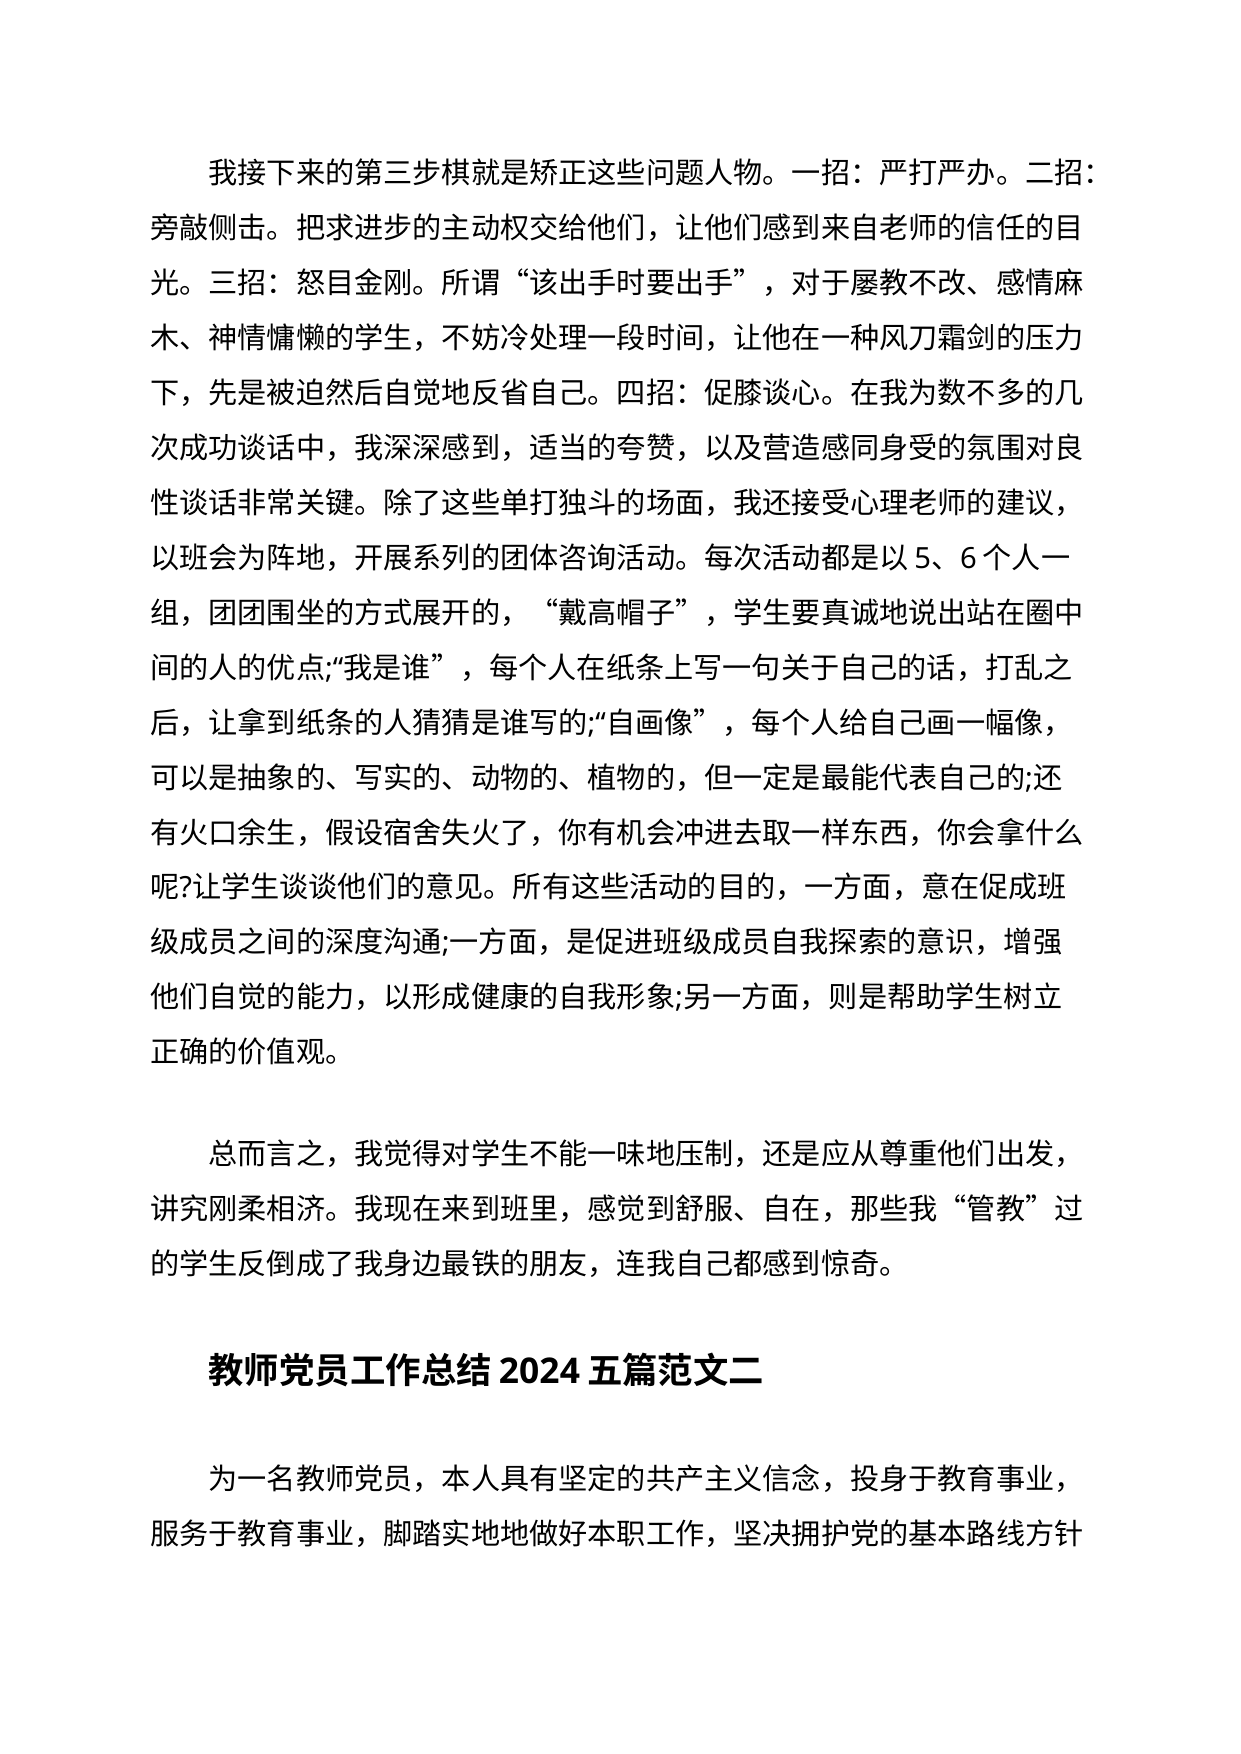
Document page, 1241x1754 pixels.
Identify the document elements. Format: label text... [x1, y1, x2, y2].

text 总而言之，我觉得对学生不能一味地压制，还是应从尊重他们出发，讲究刚柔相济。我现在来到班里，感觉到舒服、自在，那些我“管教”过的学生反倒成了我身边最铁的朋友，连我自己都感到惊奇。 [150, 1131, 1090, 1283]
text 我接下来的第三步棋就是矫正这些问题人物。一招：严打严办。二招：旁敲侧击。把求进步的主动权交给他们，让他们感到来自老师的信任的目光。三招：怒目金刚。所谓“该出手时要出手”，对于屡教不改、感情麻木、神情慵懒的学生，不妨冷处理一段时间，让他在一种风刀霜剑的压力下，先是被迫然后自觉地反省自己。四招：促膝谈心。在我为数不多的几次成功谈话中，我深深感到，适当的夸赞，以及营造感同身受的氛围对良性谈话非常关键。除了这些单打独斗的场面，我还接受心理老师的建议，以班会为阵地，开展系列的团体咨询活动。每次活动都是以5、6个人一组，团团围坐的方式展开的，“戴高帽子”，学生要真诚地说出站在圈中间的人的优点;“我是谁”，每个人在纸条上写一句关于自己的话，打乱之后，让拿到纸条的人猜猜是谁写的;“自画像”，每个人给自己画一幅像，可以是抽象的、写实的、动物的、植物的，但一定是最能代表自己的;还有火口余生，假设宿舍失火了，你有机会冲进去取一样东西，你会拿什么呢?让学生谈谈他们的意见。所有这些活动的目的，一方面，意在促成班级成员之间的深度沟通;一方面，是促进班级成员自我探索的意识，增强他们自觉的能力，以形成健康的自我形象;另一方面，则是帮助学生树立正确的价值观。 [150, 150, 1090, 1071]
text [150, 1456, 1090, 1553]
text 教师党员工作总结2024五篇范文二 [150, 1342, 1090, 1394]
